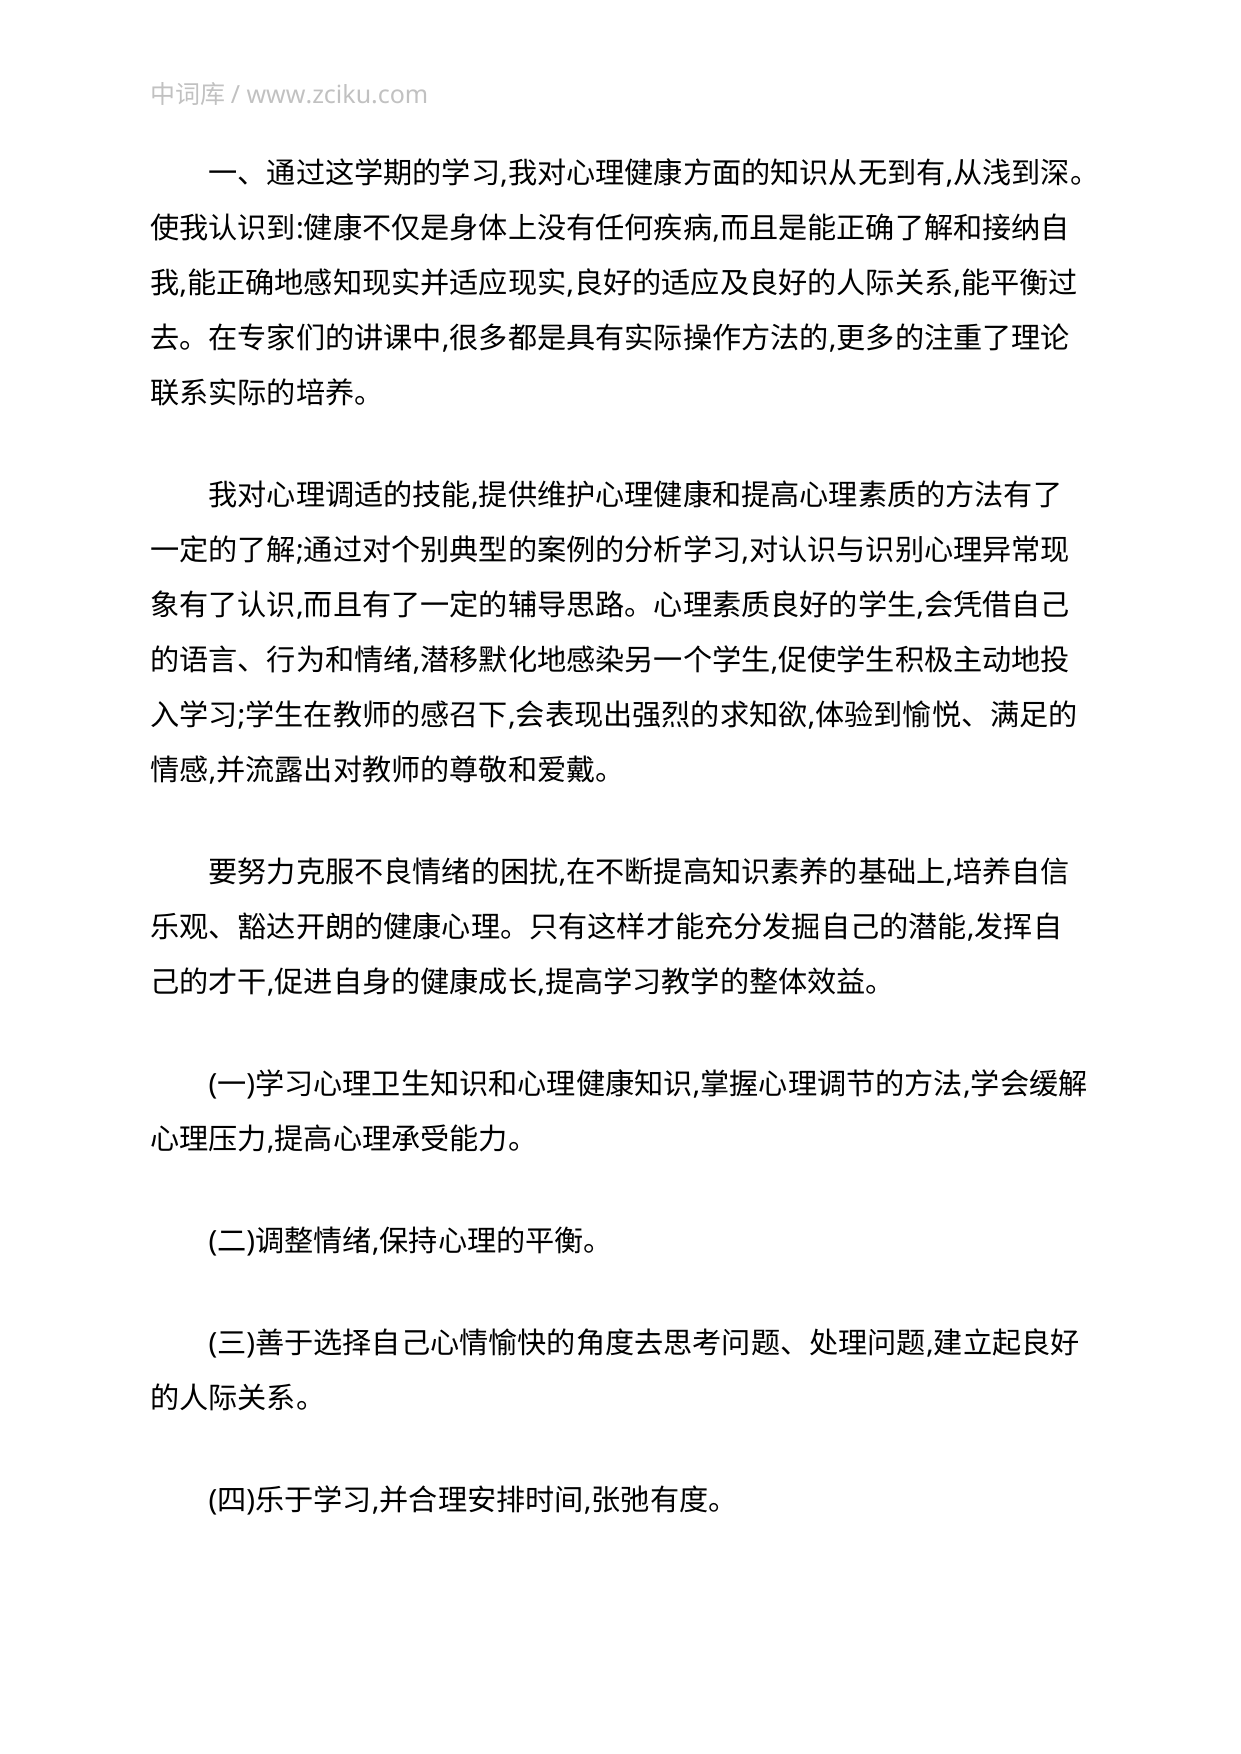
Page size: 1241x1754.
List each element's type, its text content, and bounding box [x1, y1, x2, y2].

text 要努力克服不良情绪的困扰,在不断提高知识素养的基础上,培养自信乐观、豁达开朗的健康心理。只有这样才能充分发掘自己的潜能,发挥自己的才干,促进自身的健康成长,提高学习教学的整体效益。 [150, 849, 1090, 1001]
text (一)学习心理卫生知识和心理健康知识,掌握心理调节的方法,学会缓解心理压力,提高心理承受能力。 [150, 1061, 1090, 1158]
text (三)善于选择自己心情愉快的角度去思考问题、处理问题,建立起良好的人际关系。 [150, 1320, 1090, 1417]
text 我对心理调适的技能,提供维护心理健康和提高心理素质的方法有了一定的了解;通过对个别典型的案例的分析学习,对认识与识别心理异常现象有了认识,而且有了一定的辅导思路。心理素质良好的学生,会凭借自己的语言、行为和情绪,潜移默化地感染另一个学生,促使学生积极主动地投入学习;学生在教师的感召下,会表现出强烈的求知欲,体验到愉悦、满足的情感,并流露出对教师的尊敬和爱戴。 [150, 472, 1090, 789]
text 一、通过这学期的学习,我对心理健康方面的知识从无到有,从浅到深。使我认识到:健康不仅是身体上没有任何疾病,而且是能正确了解和接纳自我,能正确地感知现实并适应现实,良好的适应及良好的人际关系,能平衡过去。在专家们的讲课中,很多都是具有实际操作方法的,更多的注重了理论联系实际的培养。 [150, 150, 1090, 412]
text (四)乐于学习,并合理安排时间,张弛有度。 [150, 1476, 1090, 1519]
text (二)调整情绪,保持心理的平衡。 [150, 1218, 1090, 1260]
